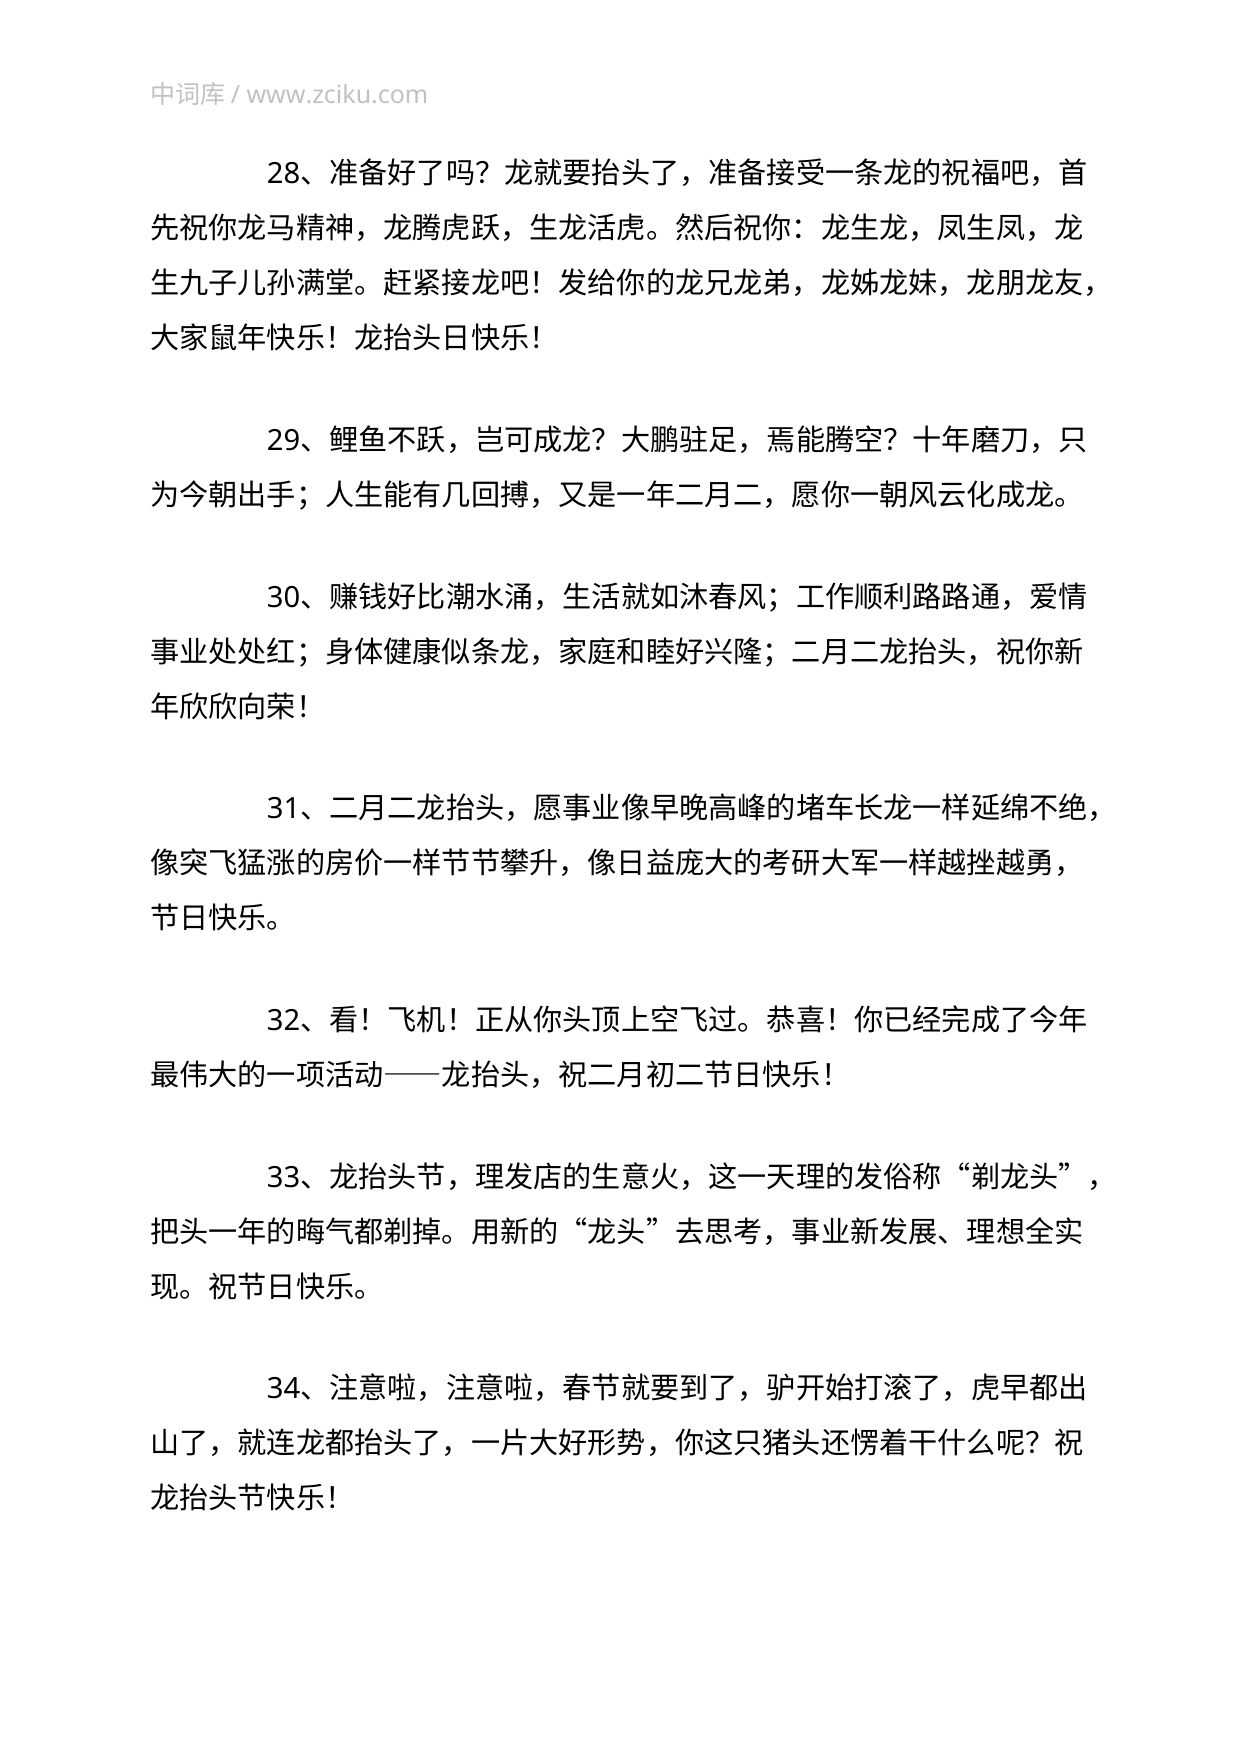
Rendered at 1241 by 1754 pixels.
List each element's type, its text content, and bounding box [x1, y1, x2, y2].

text 32、看！飞机！正从你头顶上空飞过。恭喜！你已经完成了今年最伟大的一项活动——龙抬头，祝二月初二节日快乐！ [150, 997, 1090, 1094]
text 31、二月二龙抬头，愿事业像早晚高峰的堵车长龙一样延绵不绝，像突飞猛涨的房价一样节节攀升，像日益庞大的考研大军一样越挫越勇，节日快乐。 [150, 785, 1090, 937]
text 28、准备好了吗？龙就要抬头了，准备接受一条龙的祝福吧，首先祝你龙马精神，龙腾虎跃，生龙活虎。然后祝你：龙生龙，凤生凤，龙生九子儿孙满堂。赶紧接龙吧！发给你的龙兄龙弟，龙姊龙妹，龙朋龙友，大家鼠年快乐！龙抬头日快乐！ [150, 150, 1090, 357]
text 33、龙抬头节，理发店的生意火，这一天理的发俗称“剃龙头”，把头一年的晦气都剃掉。用新的“龙头”去思考，事业新发展、理想全实现。祝节日快乐。 [150, 1153, 1090, 1306]
text 29、鲤鱼不跃，岂可成龙？大鹏驻足，焉能腾空？十年磨刀，只为今朝出手；人生能有几回搏，又是一年二月二，愿你一朝风云化成龙。 [150, 417, 1090, 514]
text 34、注意啦，注意啦，春节就要到了，驴开始打滚了，虎早都出山了，就连龙都抬头了，一片大好形势，你这只猪头还愣着干什么呢？祝龙抬头节快乐！ [150, 1365, 1090, 1517]
text 30、赚钱好比潮水涌，生活就如沐春风；工作顺利路路通，爱情事业处处红；身体健康似条龙，家庭和睦好兴隆；二月二龙抬头，祝你新年欣欣向荣！ [150, 573, 1090, 726]
